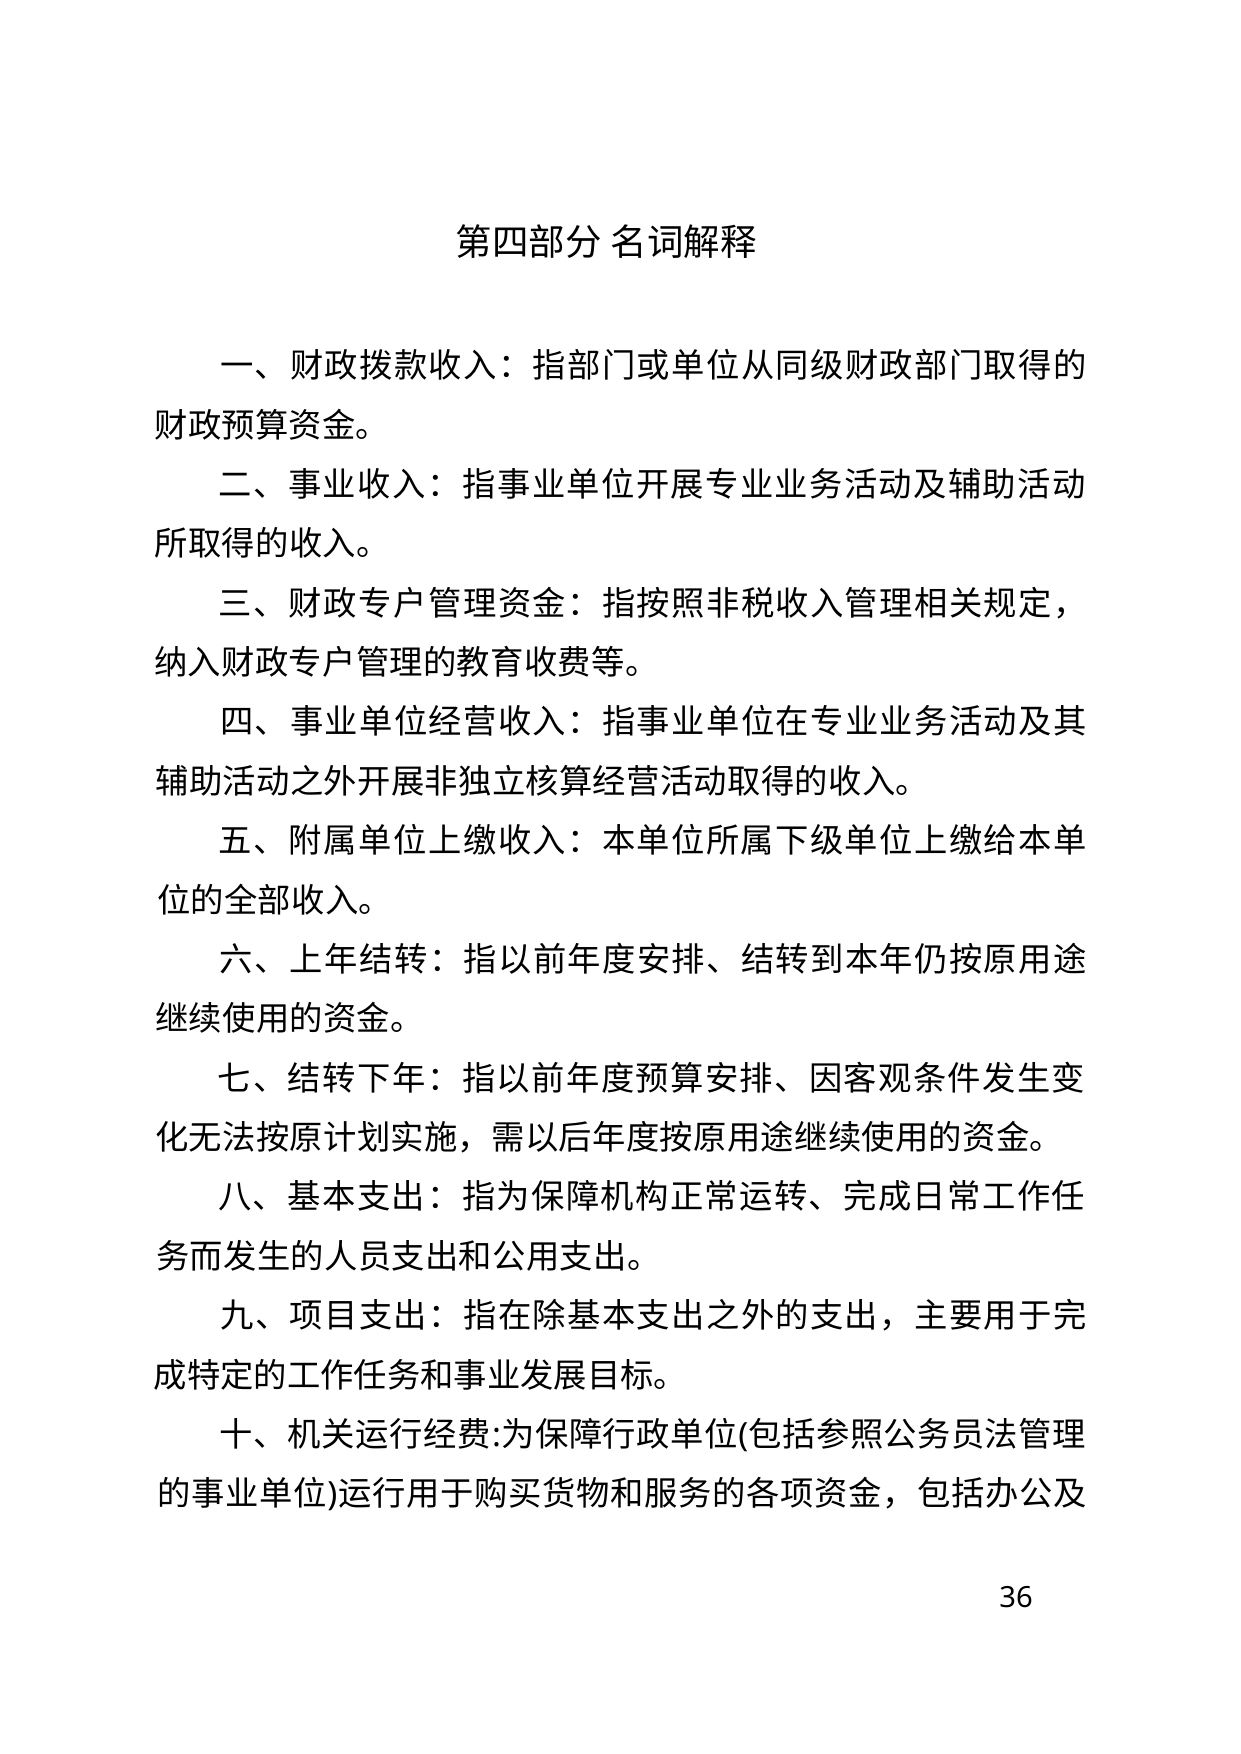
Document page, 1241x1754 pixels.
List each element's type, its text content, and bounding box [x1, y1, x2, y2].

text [157, 1399, 1087, 1518]
text 三、财政专户管理资金：指按照非税收入管理相关规定，纳入财政专户管理的教育收费等。 [154, 568, 1086, 686]
text 四、事业单位经营收入：指事业单位在专业业务活动及其辅助活动之外开展非独立核算经营活动取得的收入。 [155, 686, 1086, 805]
text 一、财政拨款收入：指部门或单位从同级财政部门取得的财政预算资金。 [154, 330, 1086, 449]
text 九、项目支出：指在除基本支出之外的支出，主要用于完成特定的工作任务和事业发展目标。 [153, 1280, 1087, 1399]
text 七、结转下年：指以前年度预算安排、因客观条件发生变化无法按原计划实施，需以后年度按原用途继续使用的资金。 [155, 1043, 1087, 1161]
text 五、附属单位上缴收入：本单位所属下级单位上缴给本单位的全部收入。 [157, 805, 1086, 924]
text 二、事业收入：指事业单位开展专业业务活动及辅助活动所取得的收入。 [154, 449, 1087, 568]
text 六、上年结转：指以前年度安排、结转到本年仍按原用途继续使用的资金。 [155, 924, 1087, 1043]
text 八、基本支出：指为保障机构正常运转、完成日常工作任务而发生的人员支出和公用支出。 [156, 1161, 1086, 1280]
text 第四部分 名词解释 [455, 216, 1087, 265]
